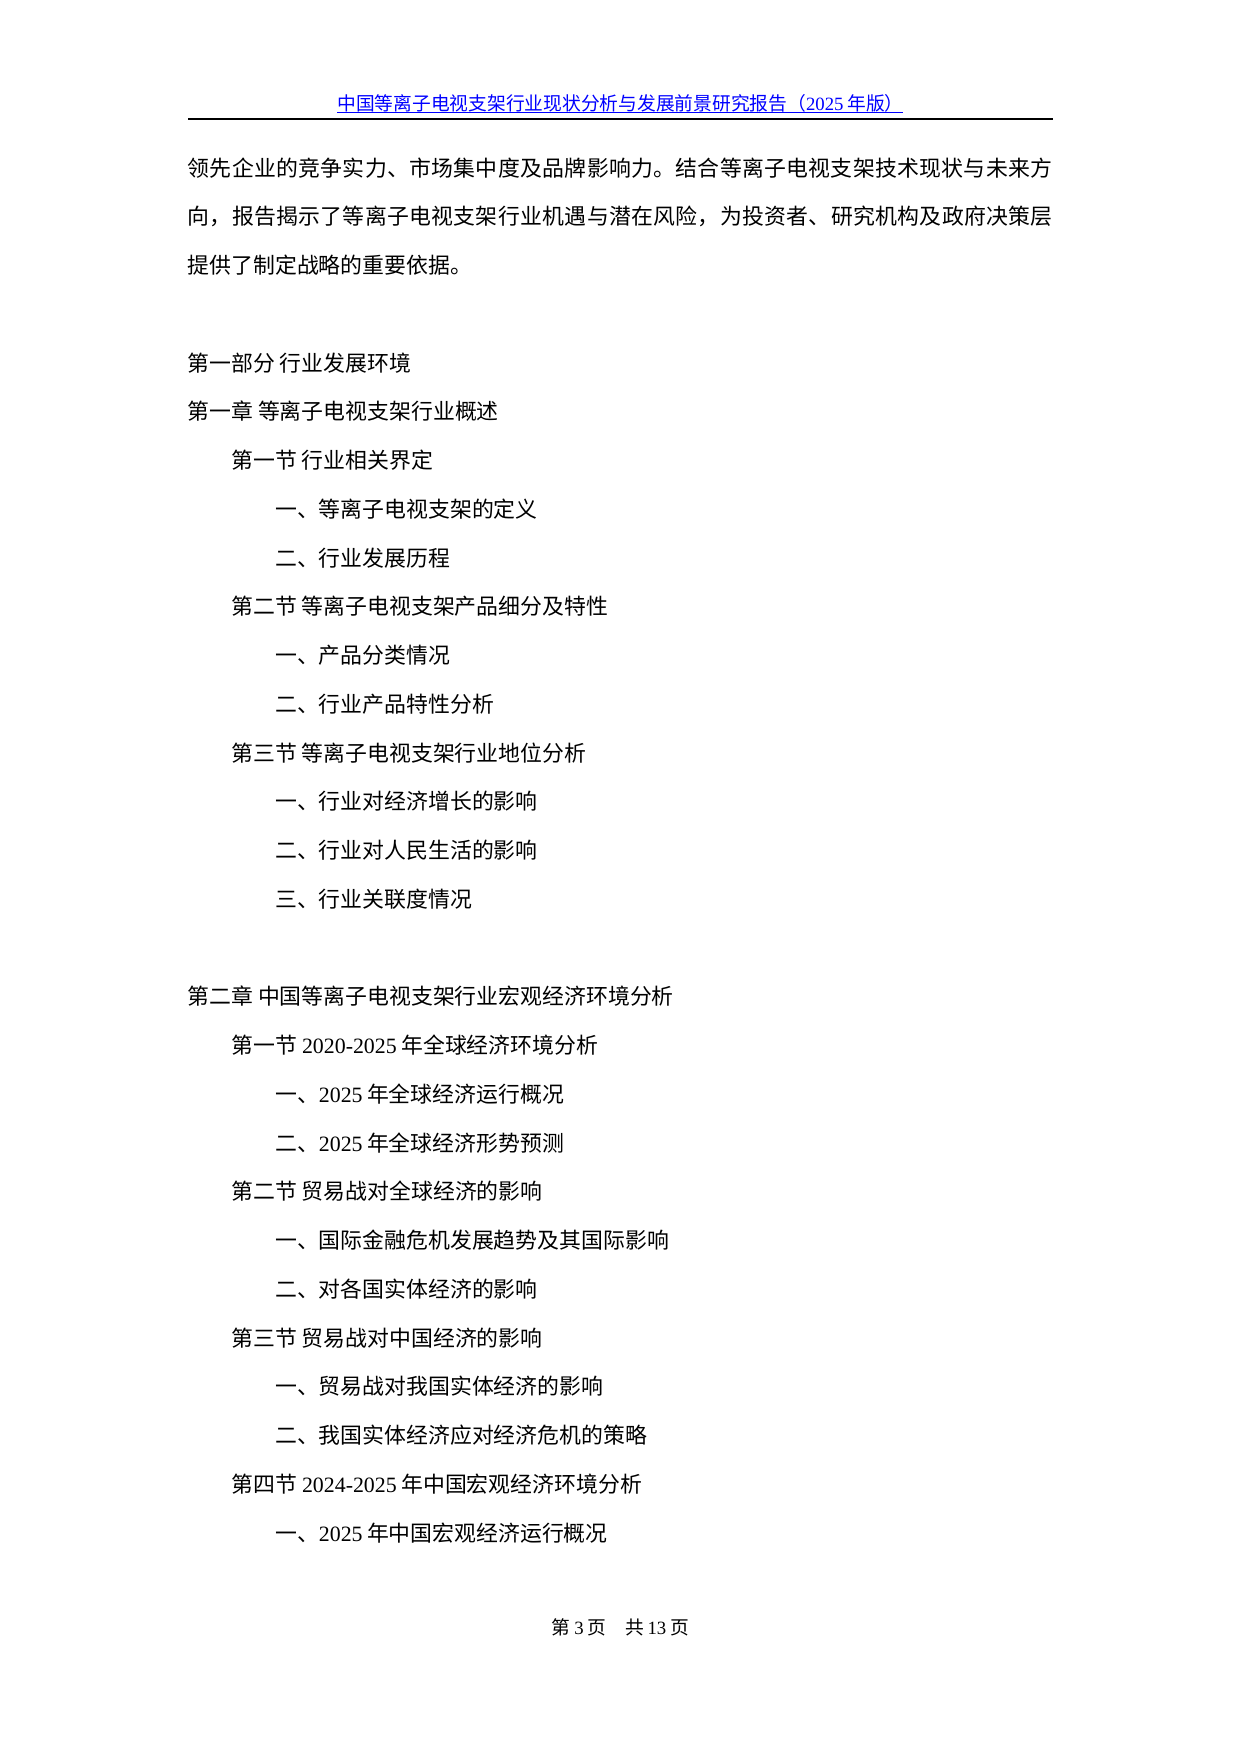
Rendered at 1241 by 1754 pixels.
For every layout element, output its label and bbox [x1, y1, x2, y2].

text [187, 150, 1053, 1548]
